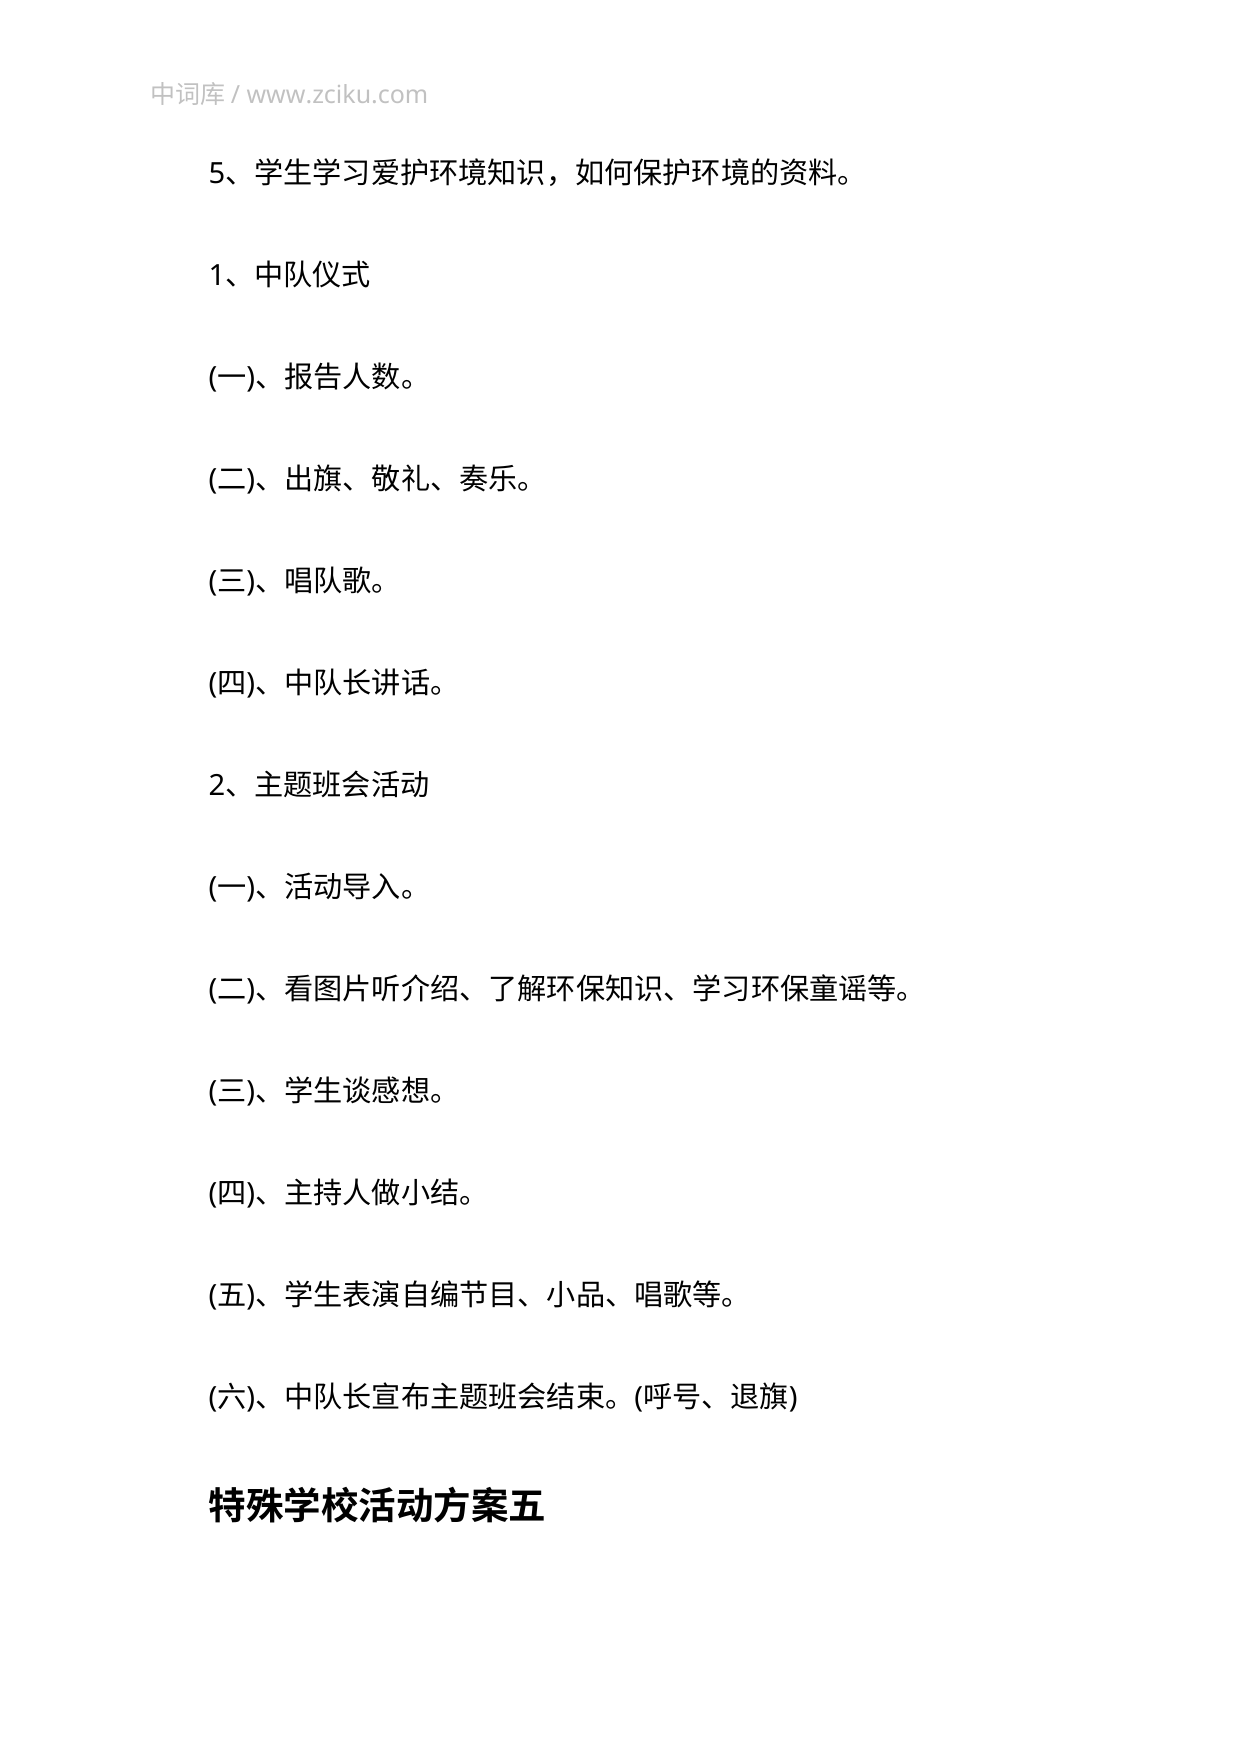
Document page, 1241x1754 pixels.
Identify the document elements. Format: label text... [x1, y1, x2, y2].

text 特殊学校活动方案五 [150, 1476, 1090, 1530]
text (四)、中队长讲话。 [150, 660, 1090, 702]
text (五)、学生表演自编节目、小品、唱歌等。 [150, 1272, 1090, 1314]
text (三)、唱队歌。 [150, 558, 1090, 600]
text (四)、主持人做小结。 [150, 1170, 1090, 1212]
text 5、学生学习爱护环境知识，如何保护环境的资料。 [150, 150, 1090, 192]
text (三)、学生谈感想。 [150, 1068, 1090, 1110]
text (一)、报告人数。 [150, 354, 1090, 396]
text (二)、出旗、敬礼、奏乐。 [150, 456, 1090, 498]
text (六)、中队长宣布主题班会结束。(呼号、退旗) [150, 1374, 1090, 1416]
text (二)、看图片听介绍、了解环保知识、学习环保童谣等。 [150, 966, 1090, 1008]
text 2、主题班会活动 [150, 762, 1090, 804]
text (一)、活动导入。 [150, 864, 1090, 906]
text 1、中队仪式 [150, 252, 1090, 294]
